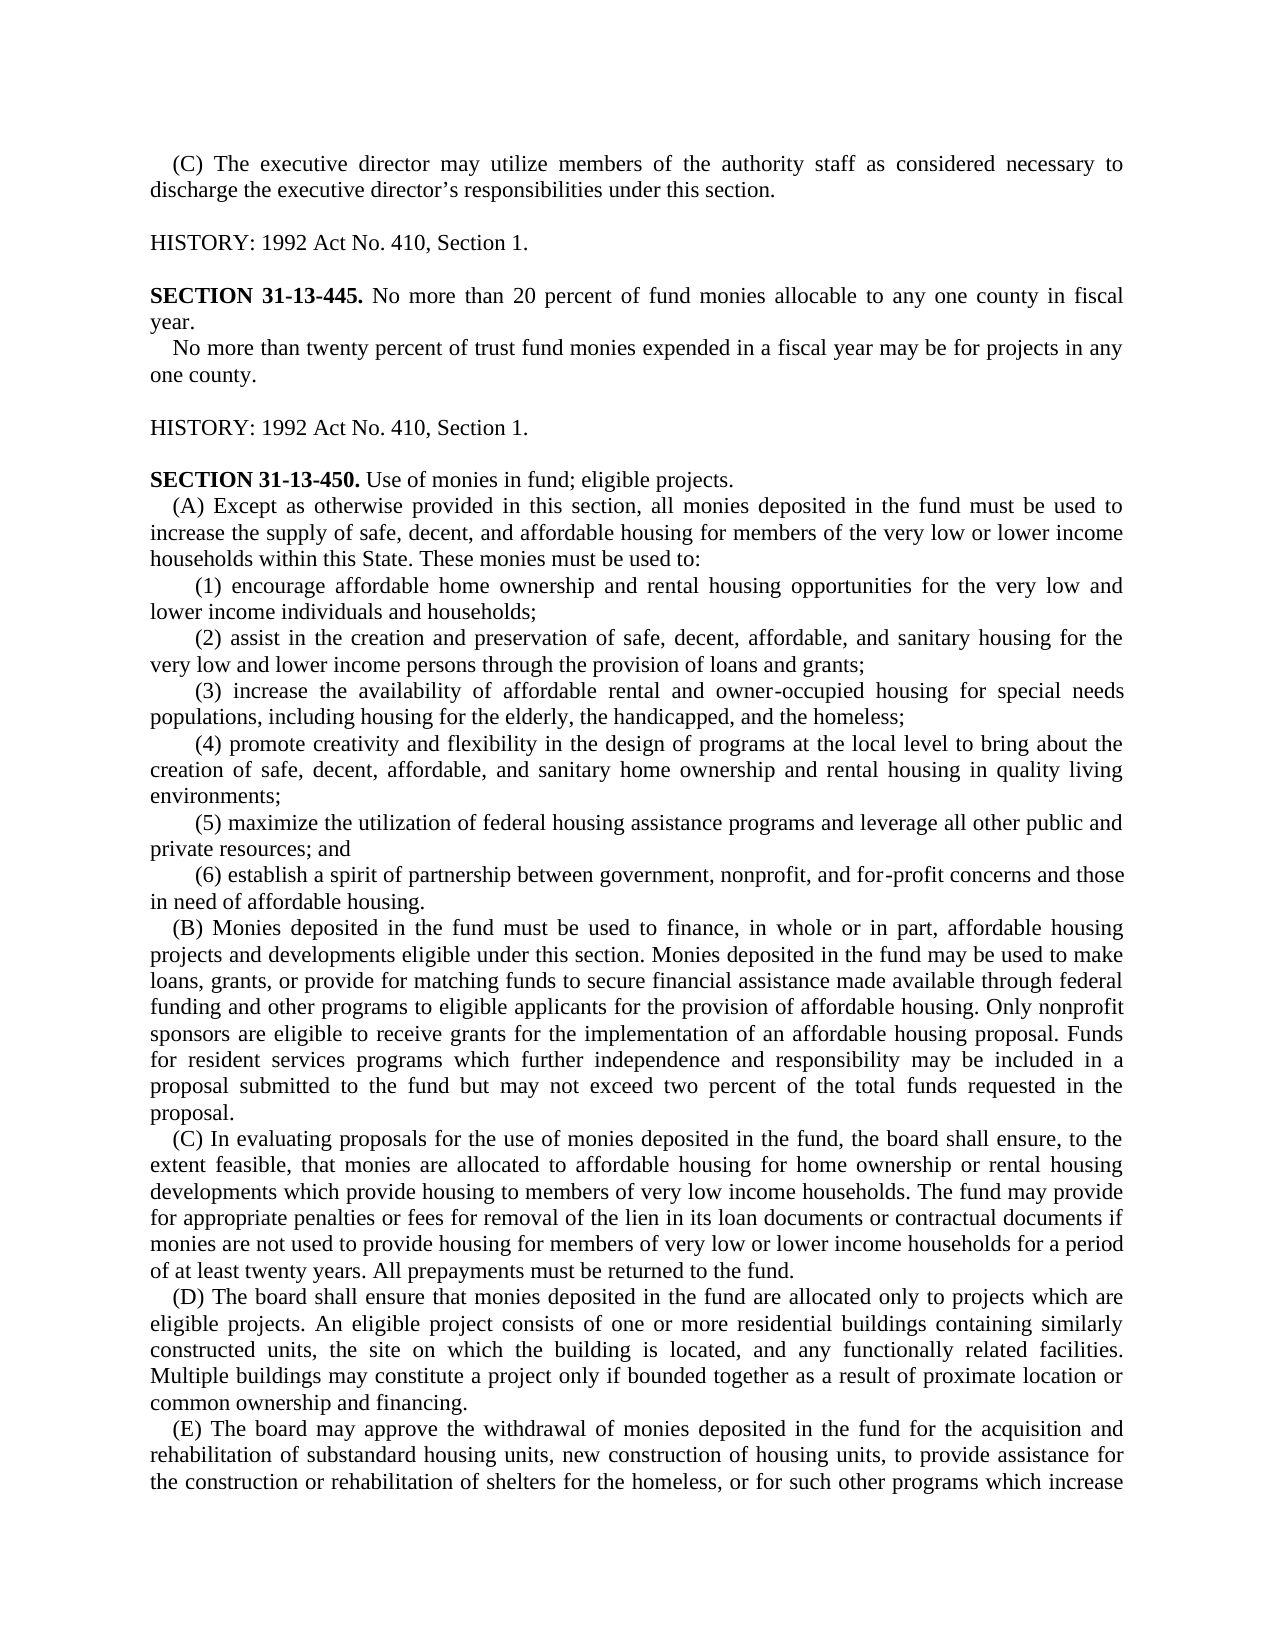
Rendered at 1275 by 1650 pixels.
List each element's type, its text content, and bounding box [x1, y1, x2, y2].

text (C) The executive director may utilize members of the authority staff as considered necessary to discharge the executive director’s responsibilities under this section. [150, 150, 1125, 203]
text (A) Except as otherwise provided in this section, all monies deposited in the fund must be used to increase the supply of safe, decent, and affordable housing for members of the very low or lower income households within this State. These monies must be used to: [150, 493, 1125, 572]
text HISTORY: 1992 Act No. 410, Section 1. [150, 413, 1125, 440]
text SECTION 31-13-445. No more than 20 percent of fund monies allocable to any one county in fiscal year. [150, 282, 1125, 334]
text (C) In evaluating proposals for the use of monies deposited in the fund, the board shall ensure, to the extent feasible, that monies are allocated to affordable housing for home ownership or rental housing developments which provide housing to members of very low income households. The fund may provide for appropriate penalties or fees for removal of the lien in its loan documents or contractual documents if monies are not used to provide housing for members of very low or lower income households for a period of at least twenty years. All prepayments must be returned to the fund. [150, 1125, 1125, 1283]
text (1) encourage affordable home ownership and rental housing opportunities for the very low and lower income individuals and households; [150, 572, 1125, 624]
text (2) assist in the creation and preservation of safe, decent, affordable, and sanitary housing for the very low and lower income persons through the provision of loans and grants; [150, 624, 1125, 677]
text HISTORY: 1992 Act No. 410, Section 1. [150, 229, 1125, 255]
text SECTION 31-13-450. Use of monies in fund; eligible projects. [150, 466, 1125, 493]
text (D) The board shall ensure that monies deposited in the fund are allocated only to projects which are eligible projects. An eligible project consists of one or more residential buildings containing similarly constructed units, the site on which the building is located, and any functionally related facilities. Multiple buildings may constitute a project only if bounded together as a result of proximate location or common ownership and financing. [150, 1283, 1125, 1415]
text (4) promote creativity and flexibility in the design of programs at the local level to bring about the creation of safe, decent, affordable, and sanitary home ownership and rental housing in quality living environments; [150, 730, 1125, 809]
text No more than twenty percent of trust fund monies expended in a fiscal year may be for projects in any one county. [150, 334, 1125, 387]
text (6) establish a spirit of partnership between government, nonprofit, and for-profit concerns and those in need of affordable housing. [150, 862, 1125, 914]
text (B) Monies deposited in the fund must be used to finance, in whole or in part, affordable housing projects and developments eligible under this section. Monies deposited in the fund may be used to make loans, grants, or provide for matching funds to secure financial assistance made available through federal funding and other programs to eligible applicants for the provision of affordable housing. Only nonprofit sponsors are eligible to receive grants for the implementation of an affordable housing proposal. Funds for resident services programs which further independence and responsibility may be included in a proposal submitted to the fund but may not exceed two percent of the total funds requested in the proposal. [150, 914, 1125, 1125]
text (3) increase the availability of affordable rental and owner-occupied housing for special needs populations, including housing for the elderly, the handicapped, and the homeless; [150, 677, 1125, 730]
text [150, 1415, 1125, 1494]
text (5) maximize the utilization of federal housing assistance programs and leverage all other public and private resources; and [150, 809, 1125, 862]
